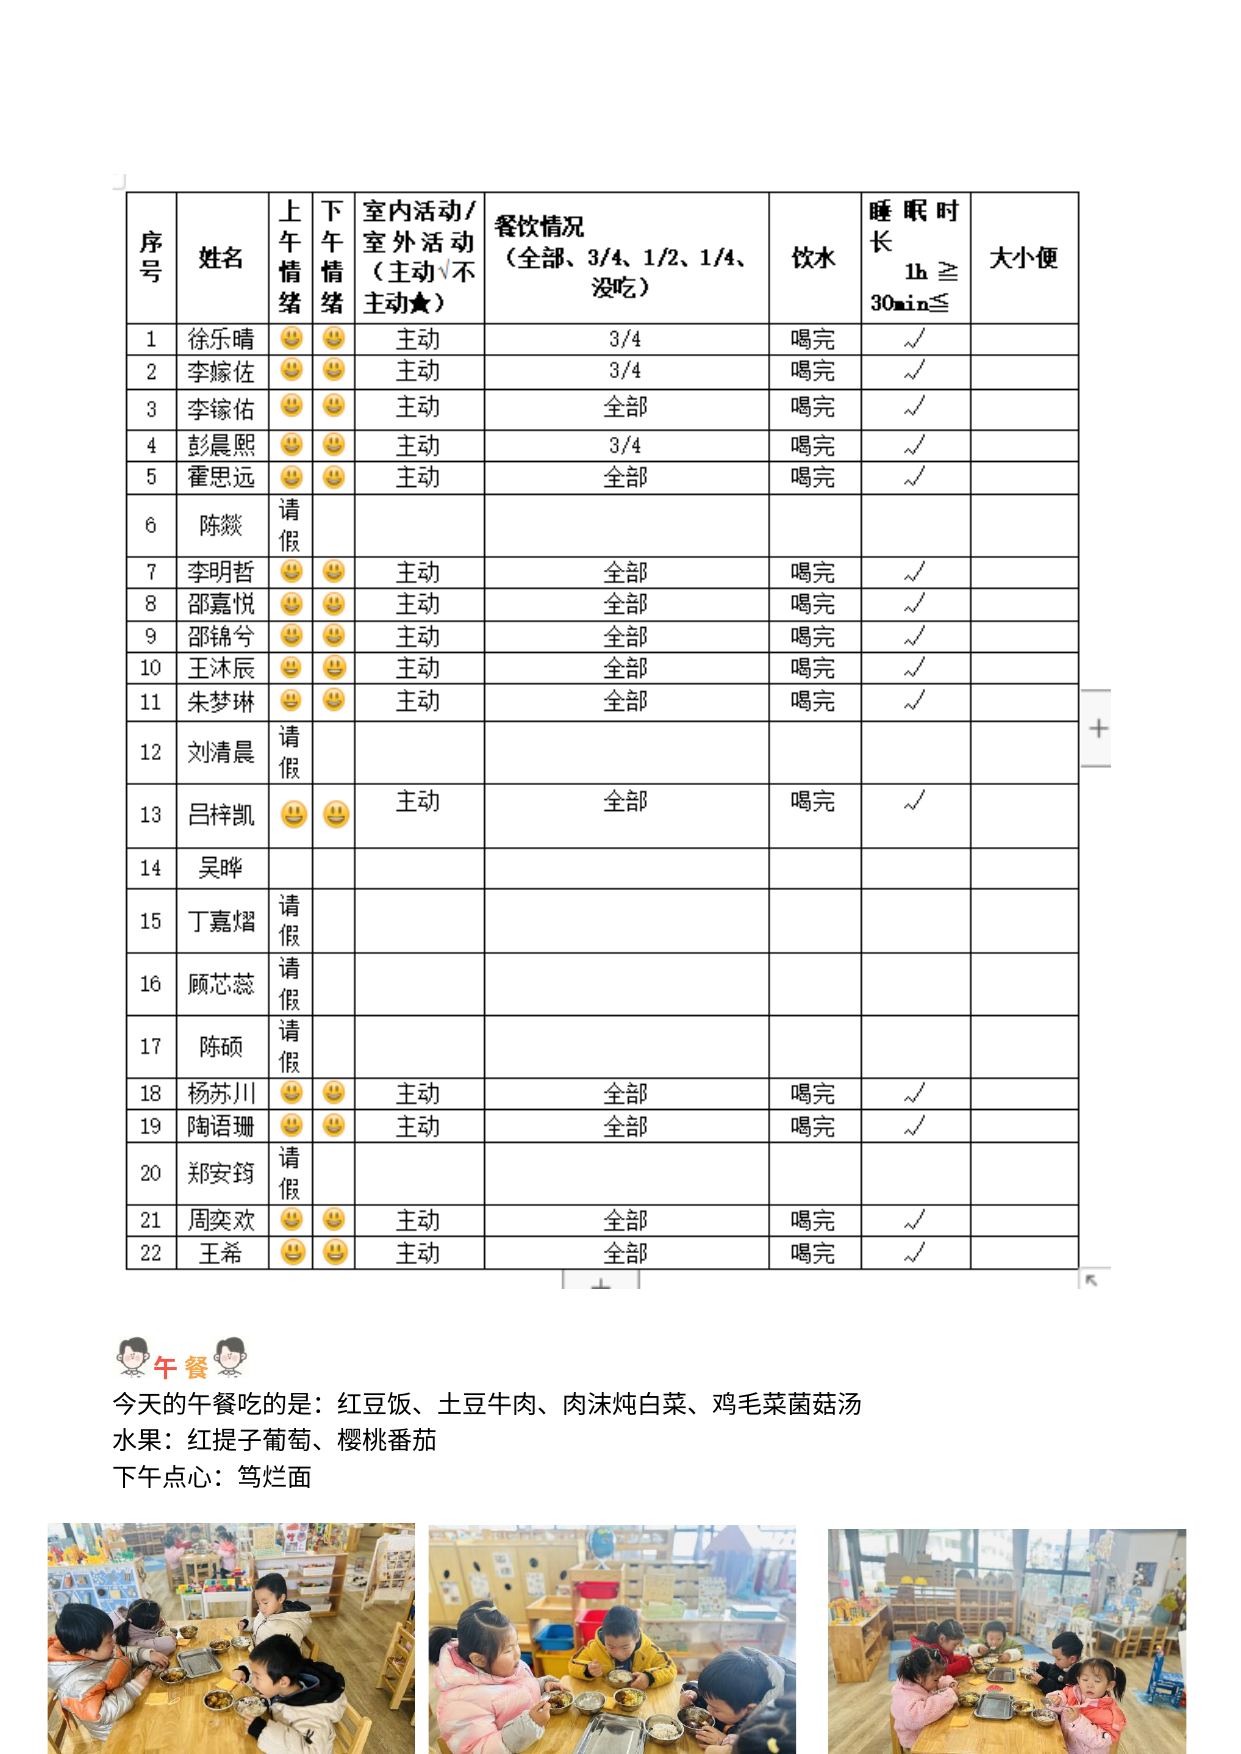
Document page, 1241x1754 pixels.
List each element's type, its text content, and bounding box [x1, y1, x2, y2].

text 今天的午餐吃的是：红豆饭、土豆牛肉、肉沫炖白菜、鸡毛菜菌菇汤 [112, 1384, 1128, 1421]
picture [112, 1336, 154, 1378]
text 水果：红提子葡萄、樱桃番茄 [112, 1421, 1128, 1457]
picture [47, 1523, 415, 1754]
picture [428, 1525, 797, 1754]
picture [209, 1336, 251, 1378]
text 午 餐 [112, 1336, 1128, 1384]
picture [112, 174, 1111, 1289]
text 下午点心：笃烂面 [112, 1457, 1128, 1493]
picture [828, 1529, 1187, 1754]
